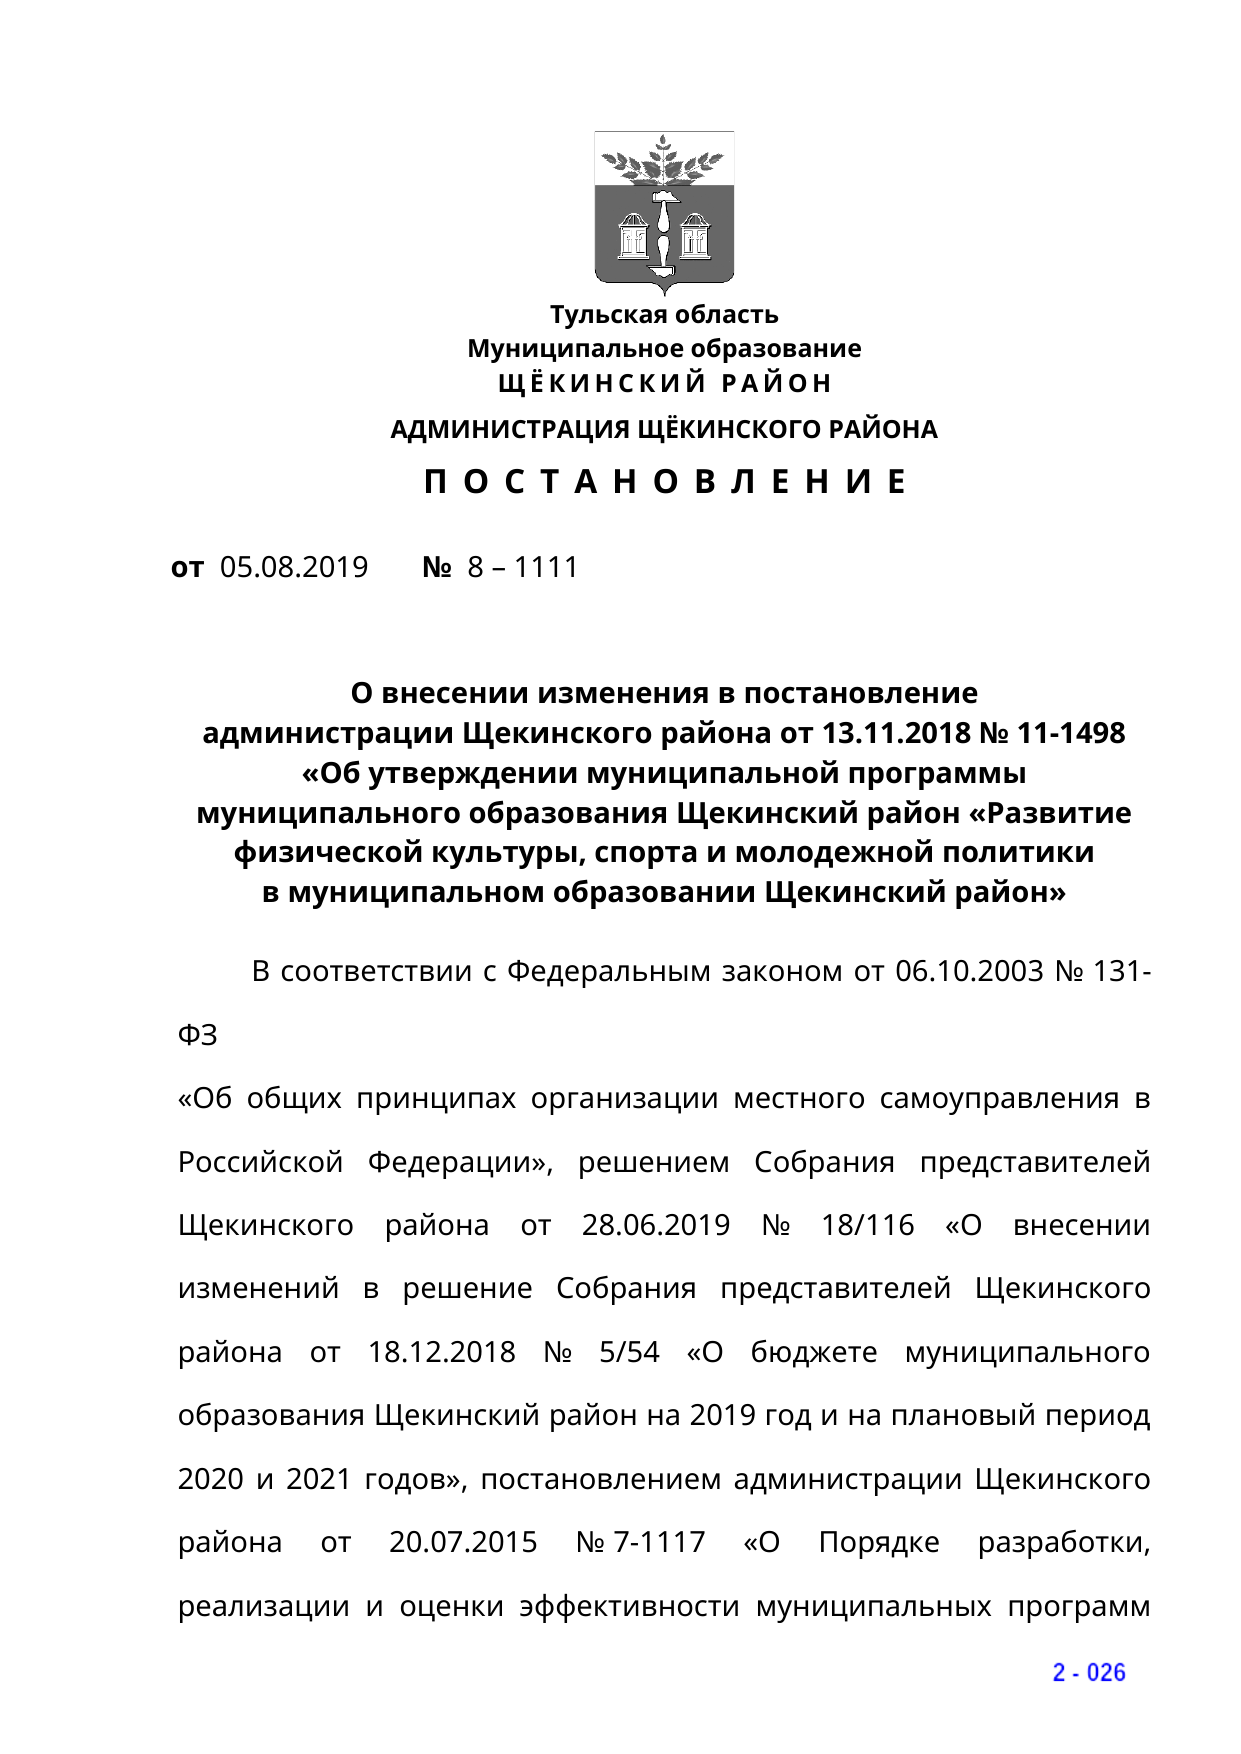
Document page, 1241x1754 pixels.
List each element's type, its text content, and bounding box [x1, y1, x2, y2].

subtitle О внесении изменения в постановление [177, 673, 1152, 712]
text Муниципальное образование [177, 331, 1152, 365]
subtitle физической культуры, спорта и молодежной политики [177, 832, 1152, 871]
text Тульская область [177, 297, 1152, 331]
subtitle администрации Щекинского района от 13.11.2018 № 11-1498 [177, 712, 1152, 752]
text АДМИНИСТРАЦИЯ ЩЁКИНСКОГО РАЙОНА [177, 412, 1152, 446]
text П О С Т А Н О В Л Е Н И Е [177, 458, 1152, 504]
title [177, 951, 1152, 1625]
subtitle «Об утверждении муниципальной программы [177, 752, 1152, 792]
text ЩЁКИНСКИЙ РАЙОН [177, 365, 1152, 399]
subtitle в муниципальном образовании Щекинский район» [177, 871, 1152, 911]
subtitle муниципального образования Щекинский район «Развитие [177, 792, 1152, 832]
